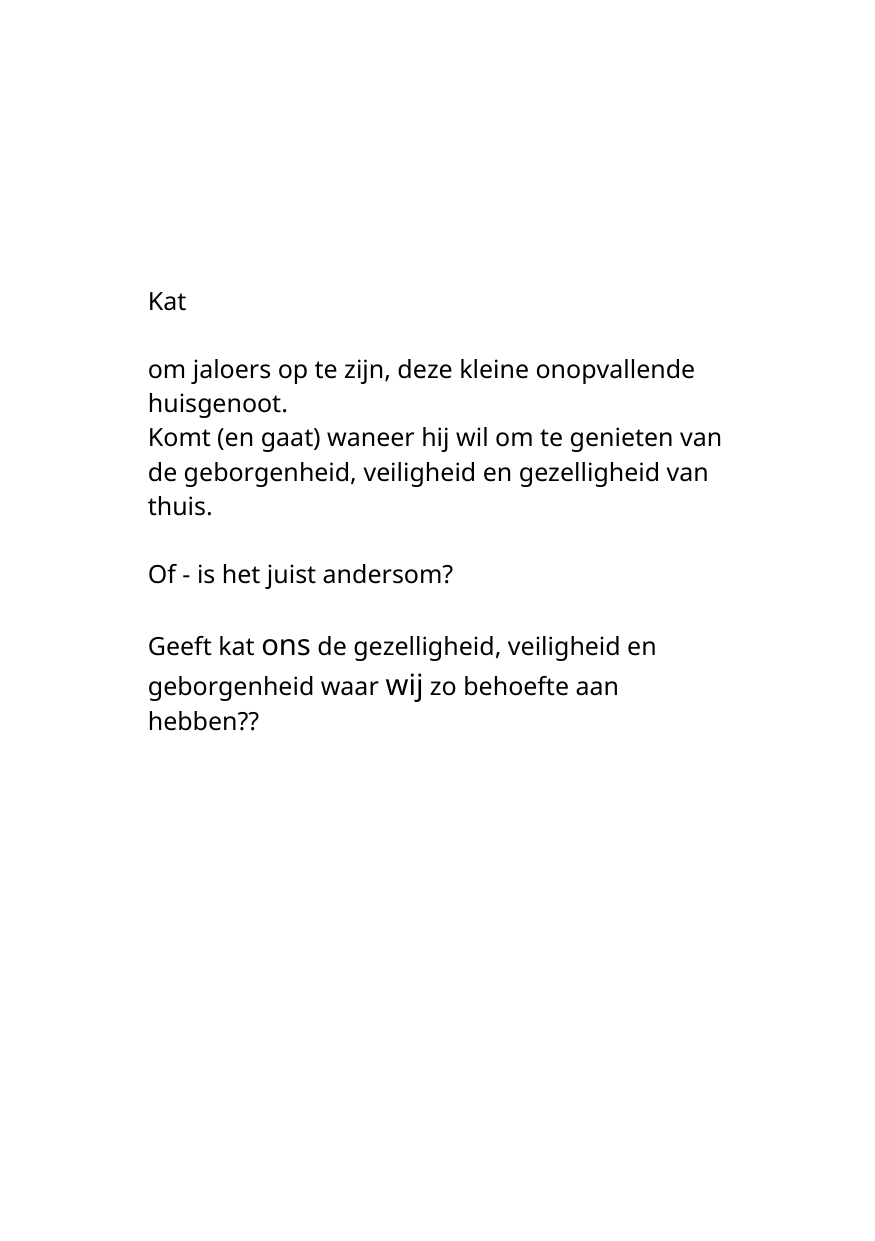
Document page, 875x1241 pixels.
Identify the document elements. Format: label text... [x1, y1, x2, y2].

text om jaloers op te zijn, deze kleine onopvallende huisgenoot. [148, 352, 726, 420]
text Kat [148, 284, 726, 318]
text Komt (en gaat) waneer hij wil om te genieten van de geborgenheid, veiligheid en gezelligheid van thuis. [148, 420, 726, 522]
text Geeft kat ons de gezelligheid, veiligheid en geborgenheid waar wij zo behoefte aan hebben?? [148, 624, 726, 738]
text Of - is het juist andersom? [148, 556, 726, 590]
